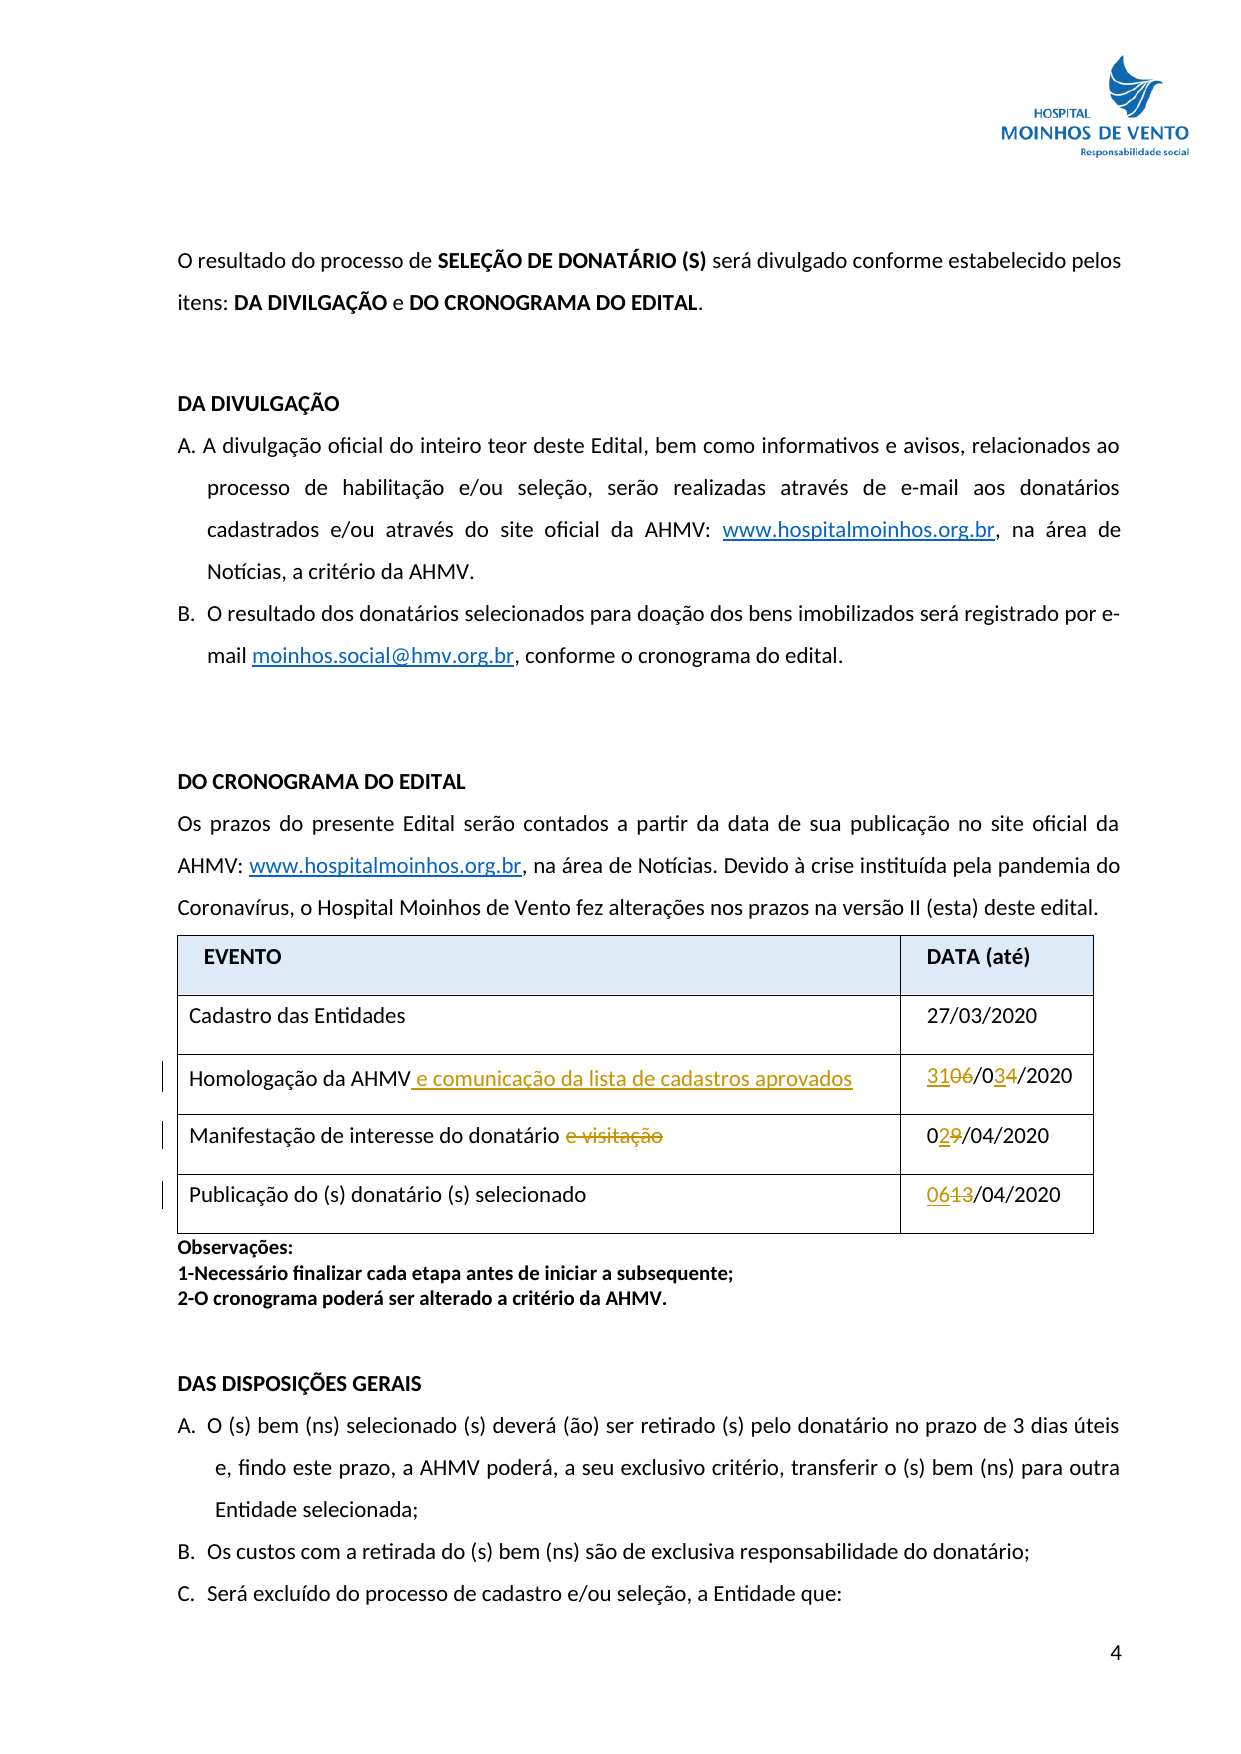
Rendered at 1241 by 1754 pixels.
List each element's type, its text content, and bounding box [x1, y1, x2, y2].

subtitle Observações: [177, 1234, 1122, 1260]
subtitle 2-O cronograma poderá ser alterado a critério da AHMV. [177, 1285, 1122, 1311]
list O resultado dos donatários selecionados para doação dos bens imobilizados será registrado por e-mail moinhos.social@hmv.org.br, conforme o cronograma do edital. [177, 599, 1122, 669]
table_header EVENTO [178, 936, 900, 994]
text O resultado do processo de SELEÇÃO DE DONATÁRIO (S) será divulgado conforme estabelecido pelos itens: DA DIVILGAÇÃO e DO CRONOGRAMA DO EDITAL. [177, 247, 1122, 317]
table_header DATA (até) [901, 936, 1093, 994]
table_cell Homologação da AHMV [178, 1055, 900, 1114]
table_cell /0/2020 [901, 1055, 1093, 1114]
list Será excluído do processo de cadastro e/ou seleção, a Entidade que: [177, 1579, 1122, 1607]
table_cell Cadastro das Entidades [178, 996, 900, 1054]
table_cell 0/04/2020 [901, 1115, 1093, 1174]
subtitle DO CRONOGRAMA DO EDITAL [177, 767, 1122, 795]
table_cell /04/2020 [901, 1175, 1093, 1233]
table_cell 27/03/2020 [901, 996, 1093, 1054]
subtitle 1-Necessário finalizar cada etapa antes de iniciar a subsequente; [177, 1260, 1122, 1285]
picture [990, 45, 1197, 163]
list O (s) bem (ns) selecionado (s) deverá (ão) ser retirado (s) pelo donatário no prazo de 3 dias úteis e, findo este prazo, a AHMV poderá, a seu exclusivo critério, transferir o (s) bem (ns) para outra Entidade selecionada; [177, 1411, 1122, 1523]
table_cell Publicação do (s) donatário (s) selecionado [178, 1175, 900, 1233]
list Os custos com a retirada do (s) bem (ns) são de exclusiva responsabilidade do donatário; [177, 1537, 1122, 1565]
subtitle Os prazos do presente Edital serão contados a partir da data de sua publicação no site oficial da AHMV: www.hospitalmoinhos.org.br, na área de Notícias. Devido à crise instituída pela pandemia do Coronavírus, o Hospital Moinhos de Vento fez alterações nos prazos na versão II (esta) deste edital. [177, 809, 1122, 921]
table_cell Manifestação de interesse do donatário [178, 1115, 900, 1174]
subtitle DAS DISPOSIÇÕES GERAIS [177, 1369, 1122, 1397]
subtitle A. A divulgação oficial do inteiro teor deste Edital, bem como informativos e avisos, relacionados ao processo de habilitação e/ou seleção, serão realizadas através de e-mail aos donatários cadastrados e/ou através do site oficial da AHMV: www.hospitalmoinhos.org.br, na área de Notícias, a critério da AHMV. [177, 431, 1122, 585]
subtitle DA DIVULGAÇÃO [177, 389, 1122, 417]
